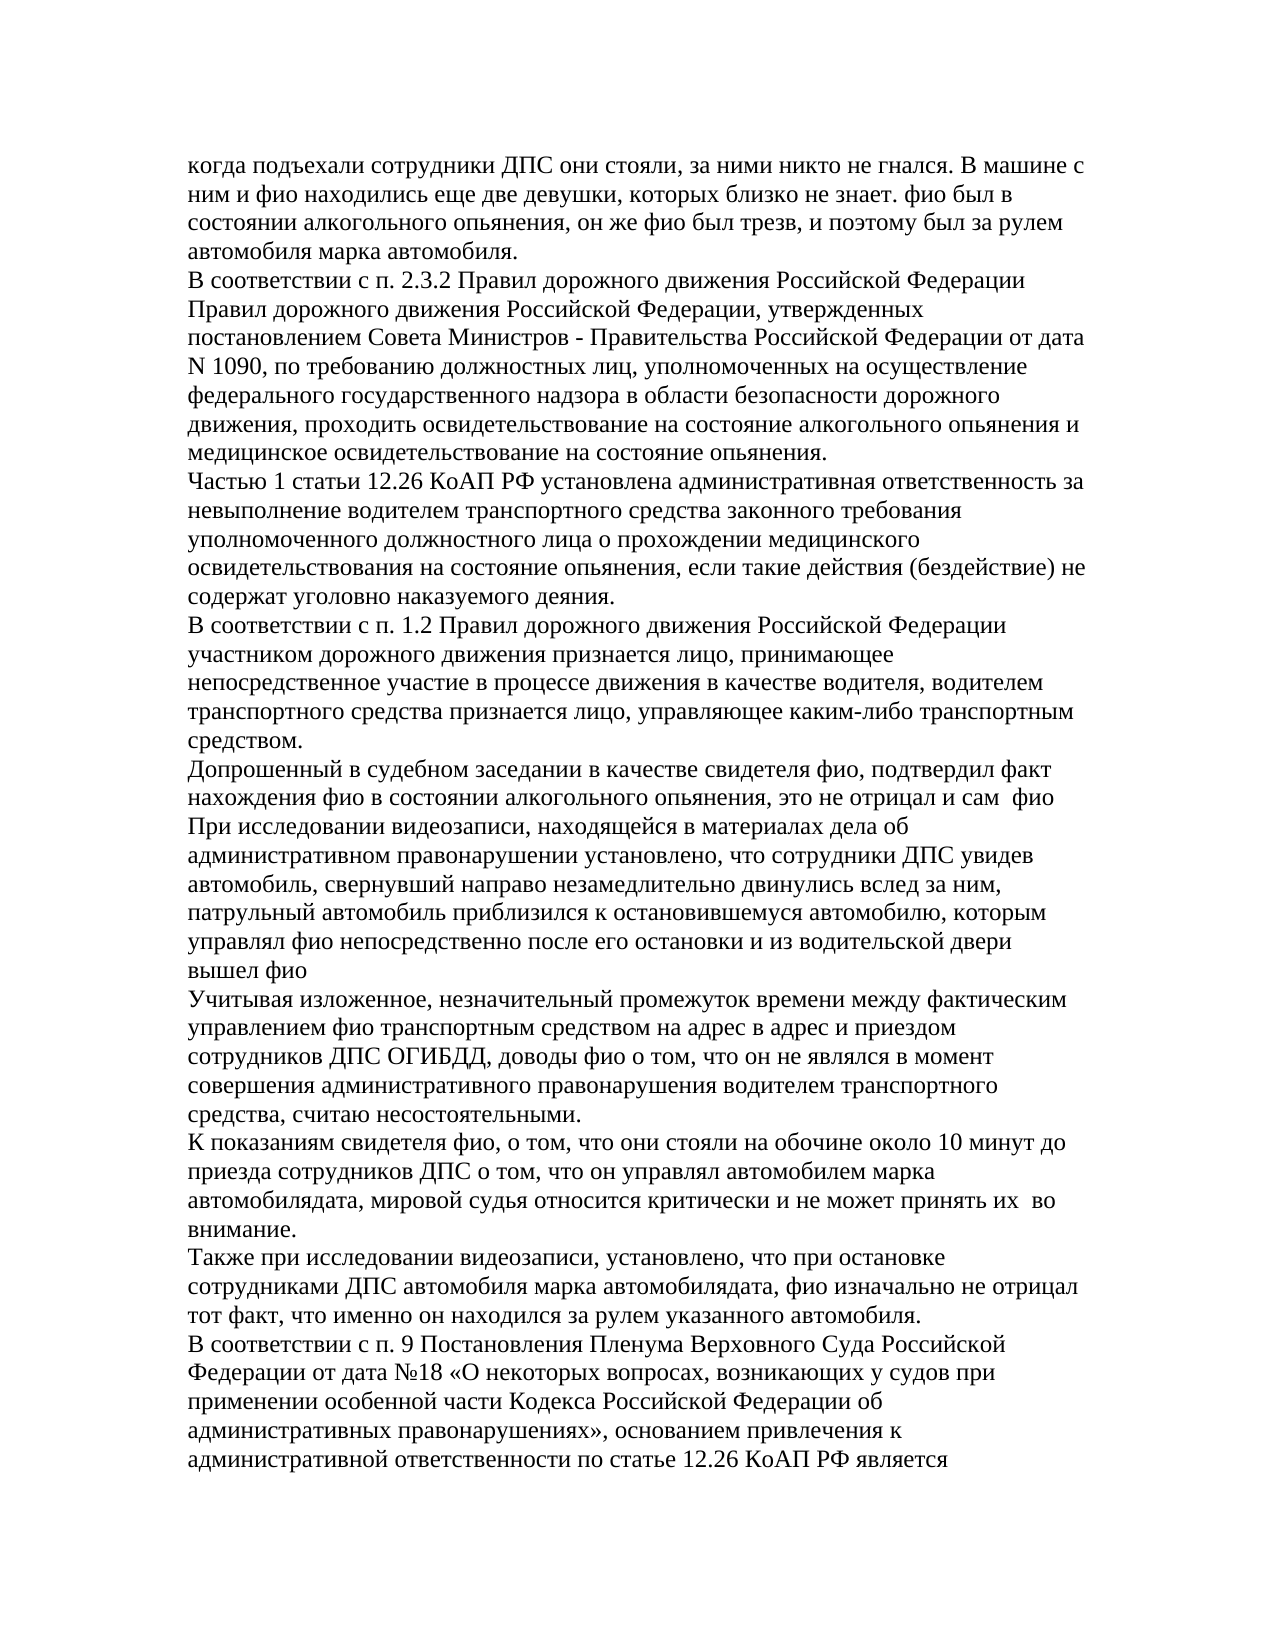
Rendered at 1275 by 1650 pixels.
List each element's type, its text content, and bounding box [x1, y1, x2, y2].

text Частью 1 статьи 12.26 КоАП РФ установлена административная ответственность за невыполнение водителем транспортного средства законного требования уполномоченного должностного лица о прохождении медицинского освидетельствования на состояние опьянения, если такие действия (бездействие) не содержат уголовно наказуемого деяния. [187, 466, 1087, 610]
text В соответствии с п. 2.3.2 Правил дорожного движения Российской Федерации Правил дорожного движения Российской Федерации, утвержденных постановлением Совета Министров - Правительства Российской Федерации от дата N 1090, по требованию должностных лиц, уполномоченных на осуществление федерального государственного надзора в области безопасности дорожного движения, проходить освидетельствование на состояние алкогольного опьянения и медицинское освидетельствование на состояние опьянения. [187, 265, 1087, 466]
text Допрошенный в судебном заседании в качестве свидетеля фио, подтвердил факт нахождения фио в состоянии алкогольного опьянения, это не отрицал и сам фио [187, 754, 1087, 811]
text При исследовании видеозаписи, находящейся в материалах дела об административном правонарушении установлено, что сотрудники ДПС увидев автомобиль, свернувший направо незамедлительно двинулись вслед за ним, патрульный автомобиль приблизился к остановившемуся автомобилю, которым управлял фио непосредственно после его остановки и из водительской двери вышел фио [187, 811, 1087, 984]
text К показаниям свидетеля фио, о том, что они стояли на обочине около 10 минут до приезда сотрудников ДПС о том, что он управлял автомобилем марка автомобилядата, мировой судья относится критически и не может принять их во внимание. [187, 1127, 1087, 1242]
text Также при исследовании видеозаписи, установлено, что при остановке сотрудниками ДПС автомобиля марка автомобилядата, фио изначально не отрицал тот факт, что именно он находился за рулем указанного автомобиля. [187, 1242, 1087, 1329]
text В соответствии с п. 1.2 Правил дорожного движения Российской Федерации участником дорожного движения признается лицо, принимающее непосредственное участие в процессе движения в качестве водителя, водителем транспортного средства признается лицо, управляющее каким-либо транспортным средством. [187, 610, 1087, 754]
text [187, 1329, 1087, 1472]
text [187, 150, 1087, 265]
text Учитывая изложенное, незначительный промежуток времени между фактическим управлением фио транспортным средством на адрес в адрес и приездом сотрудников ДПС ОГИБДД, доводы фио о том, что он не являлся в момент совершения административного правонарушения водителем транспортного средства, считаю несостоятельными. [187, 984, 1087, 1127]
